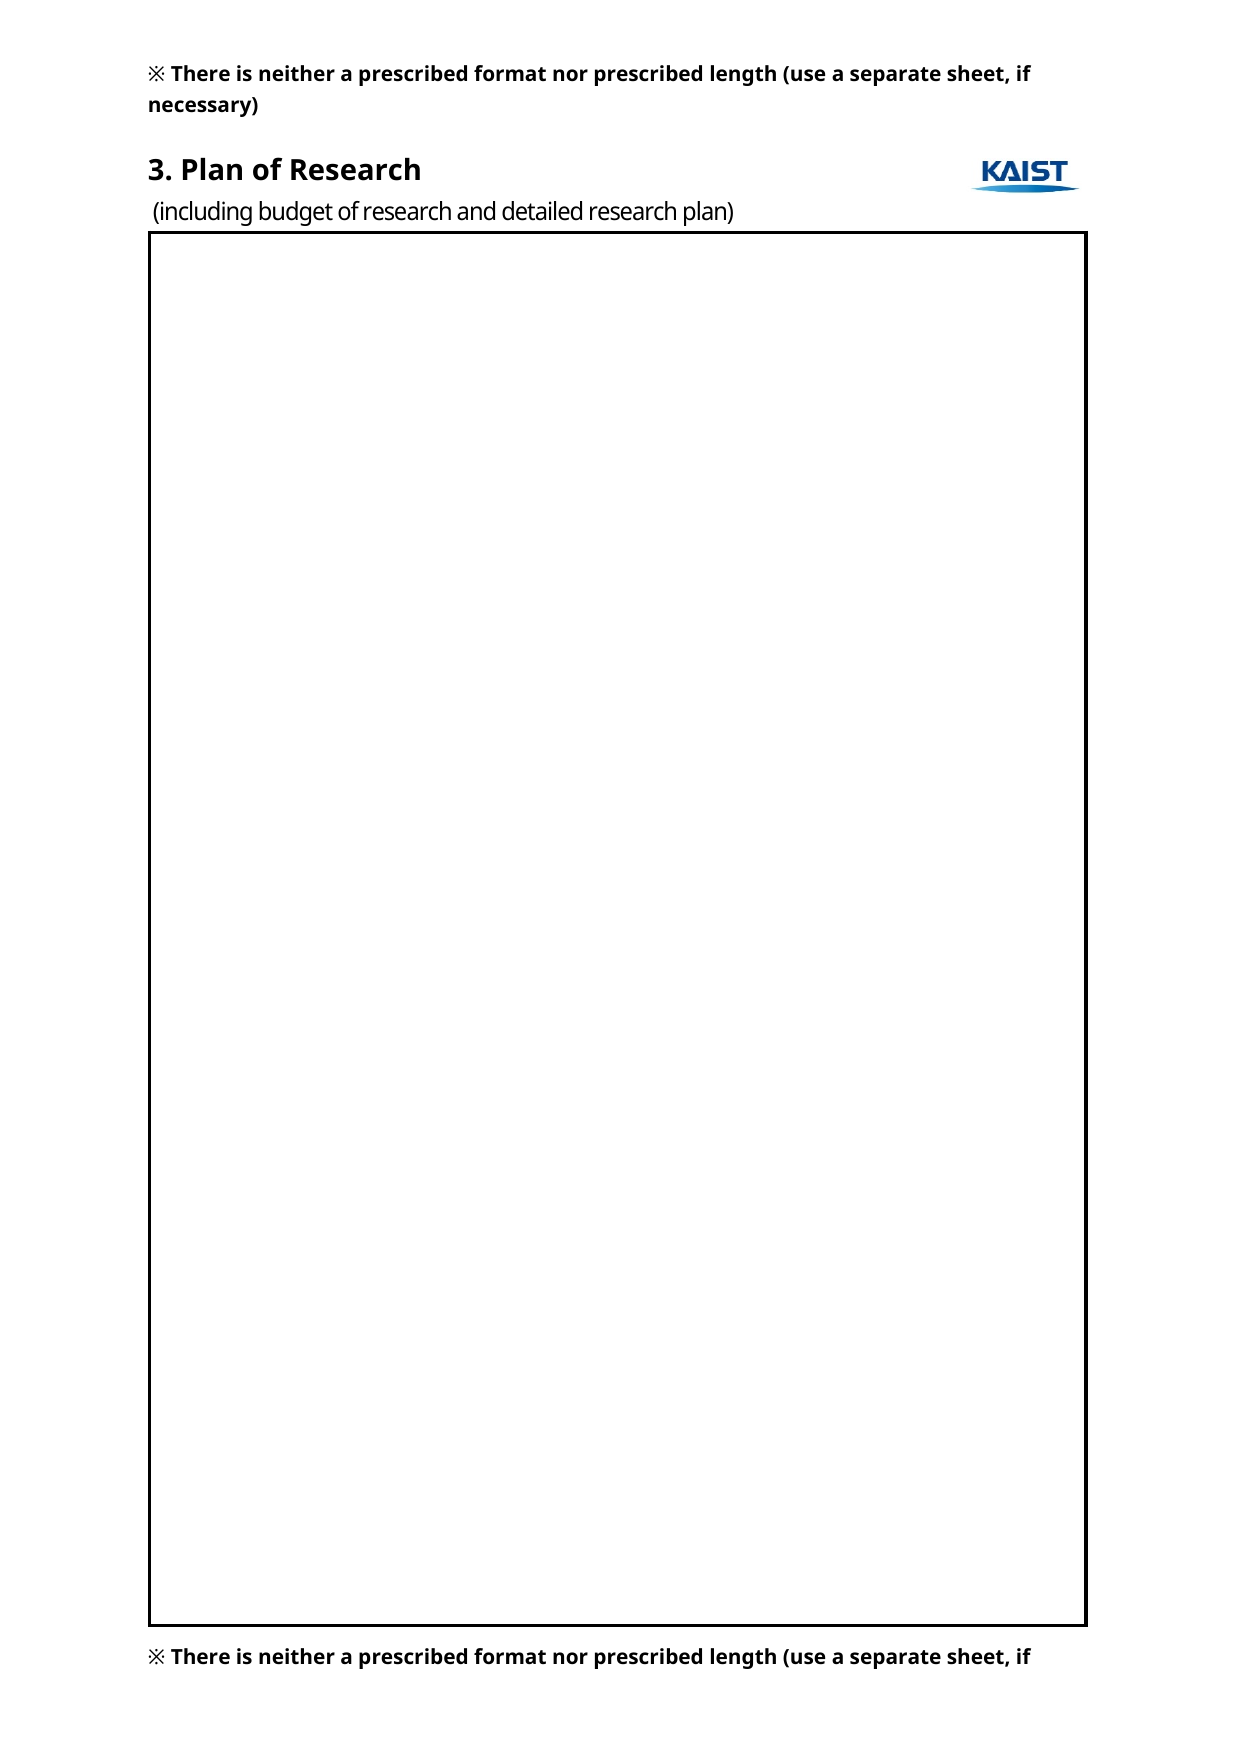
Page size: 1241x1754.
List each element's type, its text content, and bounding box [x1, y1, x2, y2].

table_header [151, 234, 1084, 1623]
text 3. Plan of Research [148, 149, 1092, 189]
text (including budget of research and detailed research plan) [148, 193, 1092, 227]
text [148, 1642, 1092, 1671]
picture [960, 189, 1090, 193]
text ※ There is neither a prescribed format nor prescribed length (use a separate sheet, if necessary) [148, 59, 1092, 119]
